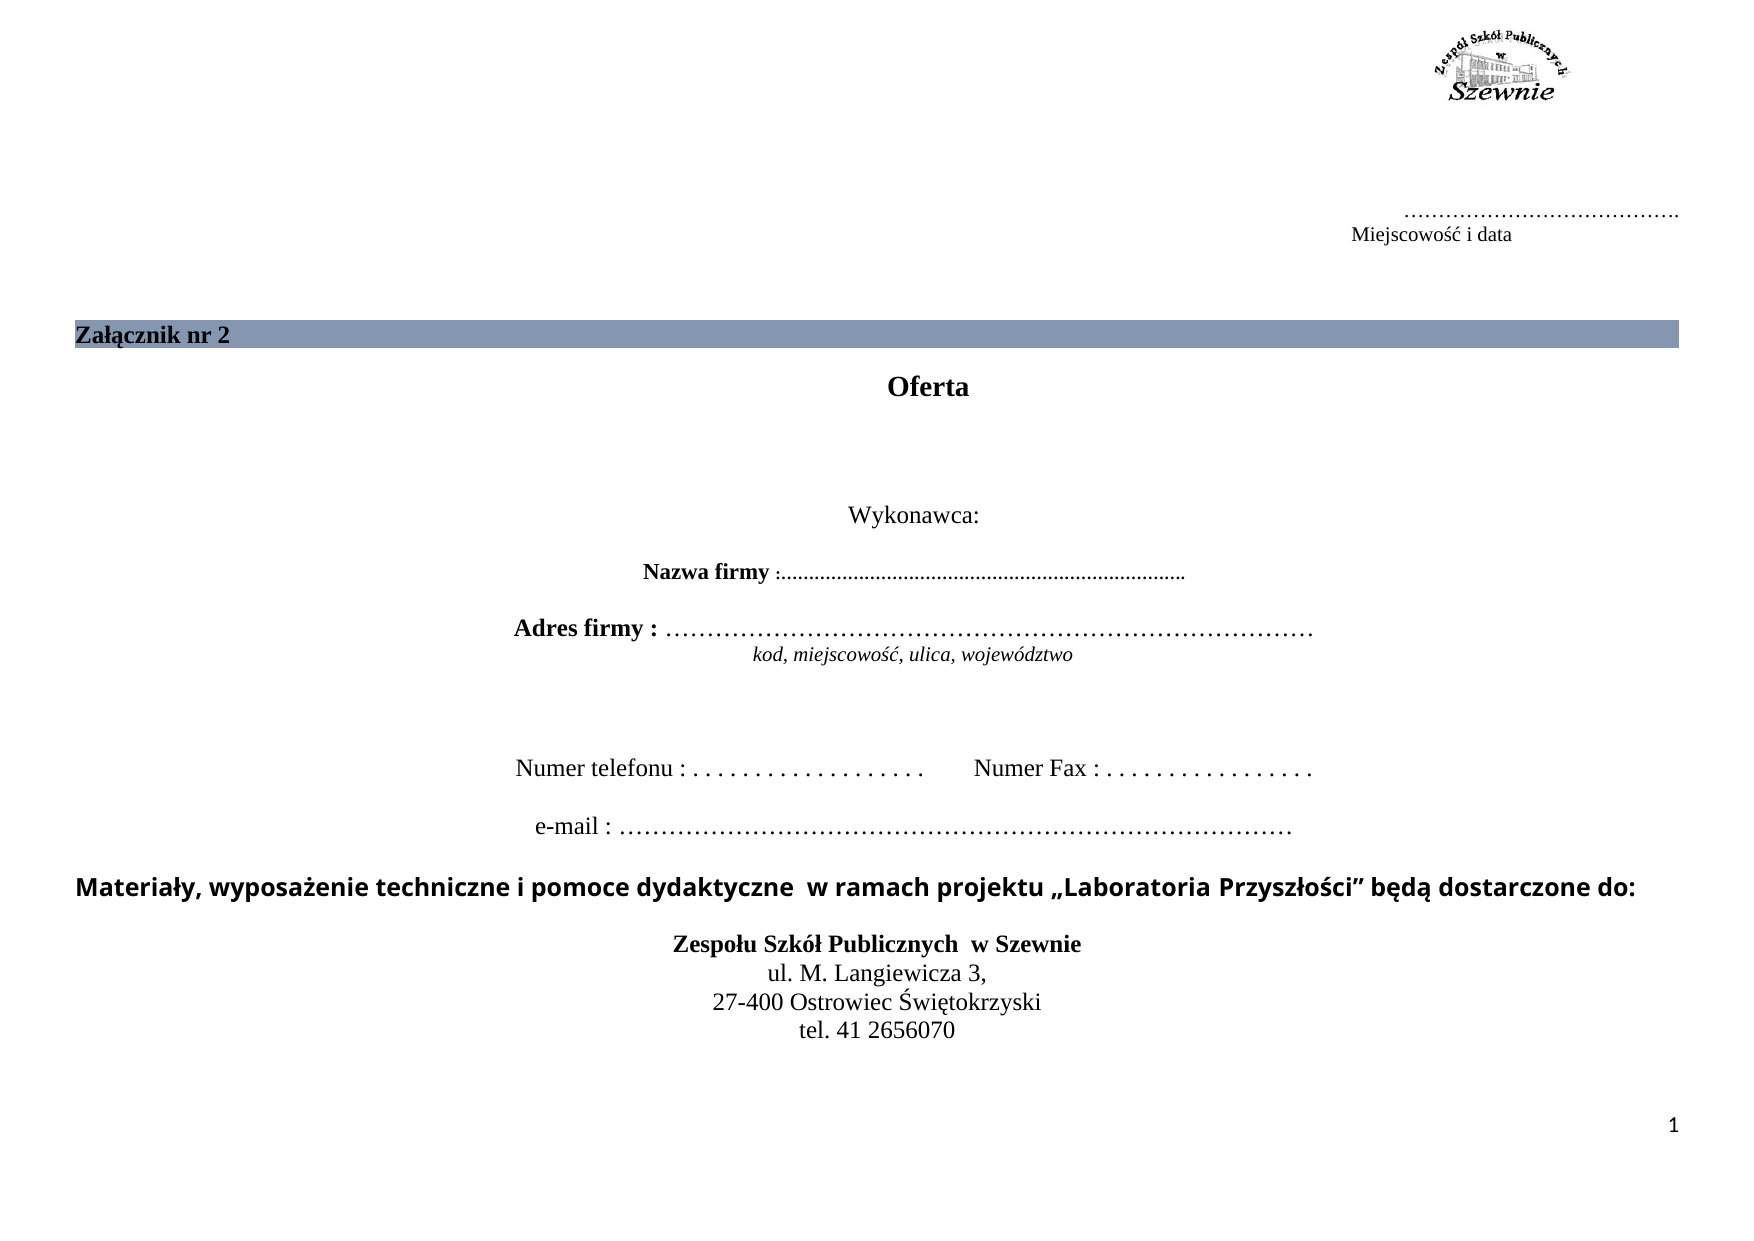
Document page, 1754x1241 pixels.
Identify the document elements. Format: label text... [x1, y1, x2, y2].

text Numer telefonu : . . . . . . . . . . . . . . . . . . . Numer Fax : . . . . . . . . . . . . . . . . . [75, 753, 1679, 782]
picture [1425, 28, 1574, 106]
text Nazwa firmy :………………………………………………………………. [75, 558, 1679, 584]
text …………………………………. [75, 198, 1679, 222]
text Oferta [75, 369, 1679, 403]
text Wykonawca: [75, 500, 1679, 529]
text ul. M. Langiewicza 3, [75, 958, 1679, 987]
text Materiały, wyposażenie techniczne i pomoce dydaktyczne w ramach projektu „Laboratoria Przyszłości” będą dostarczone do: [75, 869, 1679, 903]
text 27-400 Ostrowiec Świętokrzyski [75, 987, 1679, 1015]
text Adres firmy : …………………………………………………………………… [75, 613, 1679, 642]
text Załącznik nr 2 [75, 320, 1679, 348]
text Zespołu Szkół Publicznych w Szewnie [75, 929, 1679, 958]
text kod, miejscowość, ulica, województwo [75, 642, 1679, 666]
text e-mail : ……………………………………………………………………… [75, 811, 1679, 840]
text Miejscowość i data [75, 222, 1679, 246]
list tel. 41 2656070 [75, 1015, 1679, 1044]
